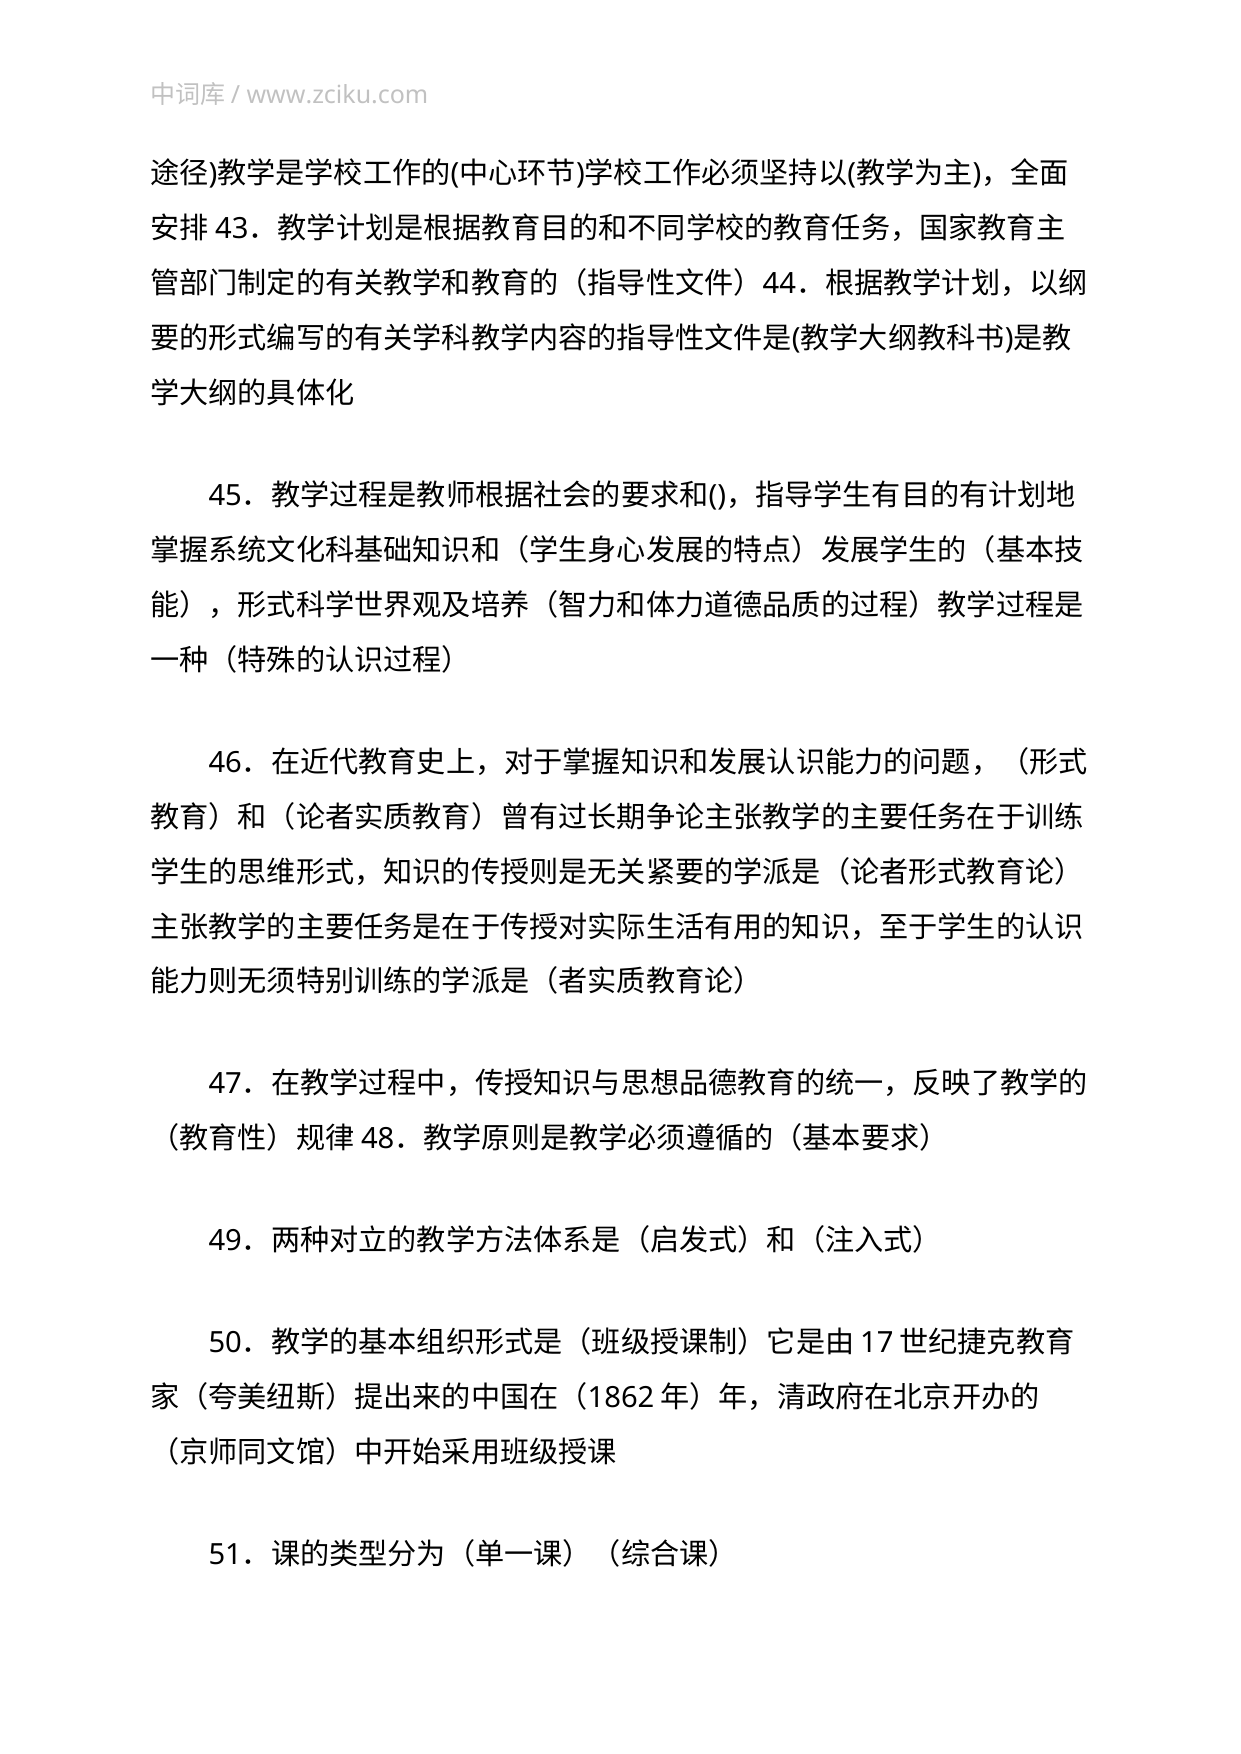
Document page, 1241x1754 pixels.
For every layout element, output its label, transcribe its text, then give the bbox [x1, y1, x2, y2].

text 47．在教学过程中，传授知识与思想品德教育的统一，反映了教学的（教育性）规律 48．教学原则是教学必须遵循的（基本要求） [150, 1060, 1090, 1157]
text 50．教学的基本组织形式是（班级授课制）它是由17世纪捷克教育家（夸美纽斯）提出来的中国在（1862年）年，清政府在北京开办的（京师同文馆）中开始采用班级授课 [150, 1319, 1090, 1471]
text 49．两种对立的教学方法体系是（启发式）和（注入式） [150, 1217, 1090, 1259]
text 46．在近代教育史上，对于掌握知识和发展认识能力的问题，（形式教育）和（论者实质教育）曾有过长期争论主张教学的主要任务在于训练学生的思维形式，知识的传授则是无关紧要的学派是（论者形式教育论）主张教学的主要任务是在于传授对实际生活有用的知识，至于学生的认识能力则无须特别训练的学派是（者实质教育论） [150, 738, 1090, 1000]
text 45．教学过程是教师根据社会的要求和()，指导学生有目的有计划地掌握系统文化科基础知识和（学生身心发展的特点）发展学生的（基本技能），形式科学世界观及培养（智力和体力道德品质的过程）教学过程是一种（特殊的认识过程） [150, 472, 1090, 679]
text 51．课的类型分为（单一课）（综合课） [150, 1531, 1090, 1573]
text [150, 150, 1090, 412]
